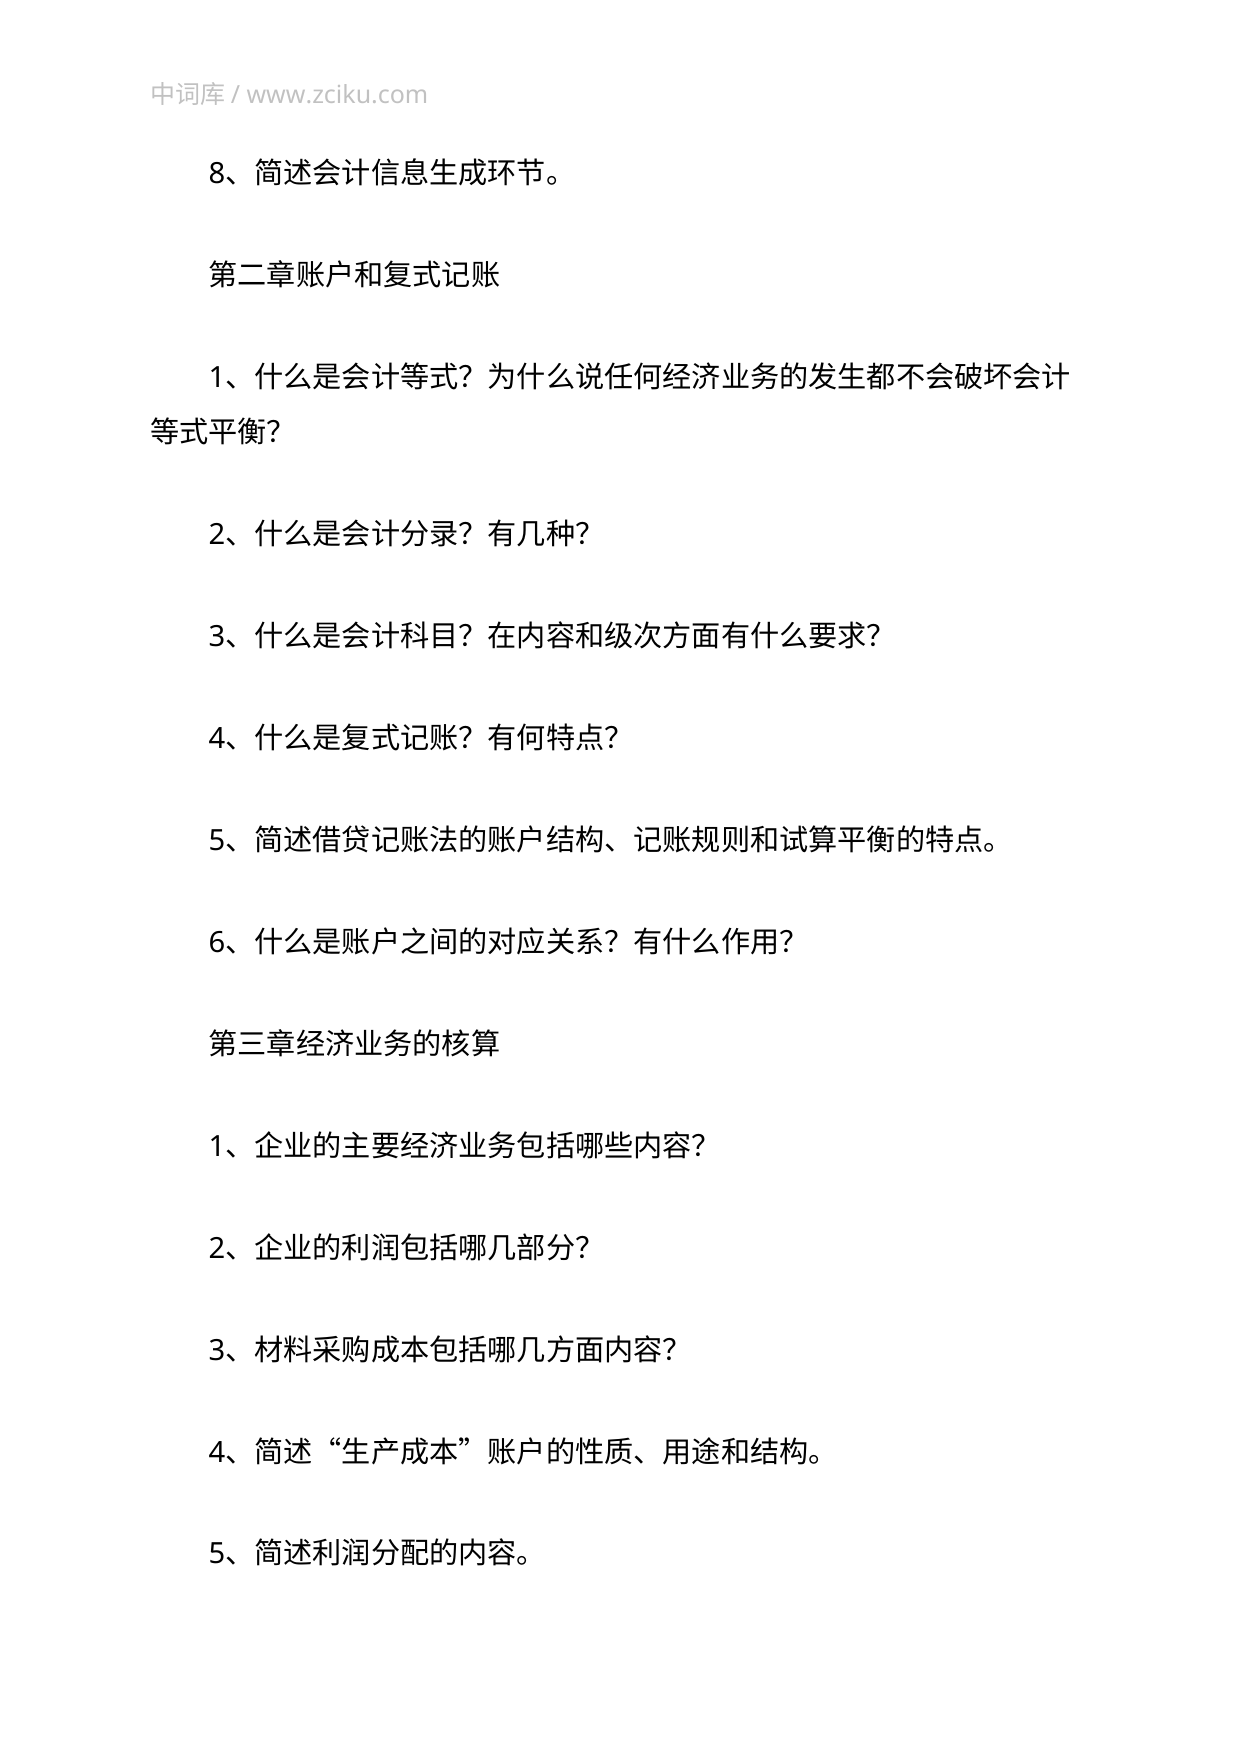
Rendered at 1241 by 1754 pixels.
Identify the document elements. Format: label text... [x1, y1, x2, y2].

text 3、材料采购成本包括哪几方面内容？ [150, 1326, 1090, 1368]
text 2、什么是会计分录？有几种？ [150, 511, 1090, 553]
text 第三章经济业务的核算 [150, 1020, 1090, 1063]
text 3、什么是会计科目？在内容和级次方面有什么要求？ [150, 612, 1090, 655]
text 2、企业的利润包括哪几部分？ [150, 1224, 1090, 1267]
text 8、简述会计信息生成环节。 [150, 150, 1090, 192]
text 1、企业的主要经济业务包括哪些内容？ [150, 1122, 1090, 1164]
text 5、简述利润分配的内容。 [150, 1530, 1090, 1572]
text 6、什么是账户之间的对应关系？有什么作用？ [150, 918, 1090, 961]
text 1、什么是会计等式？为什么说任何经济业务的发生都不会破坏会计等式平衡？ [150, 354, 1090, 451]
text 4、什么是复式记账？有何特点？ [150, 714, 1090, 757]
text 5、简述借贷记账法的账户结构、记账规则和试算平衡的特点。 [150, 816, 1090, 859]
text 4、简述“生产成本”账户的性质、用途和结构。 [150, 1428, 1090, 1471]
text 第二章账户和复式记账 [150, 252, 1090, 294]
